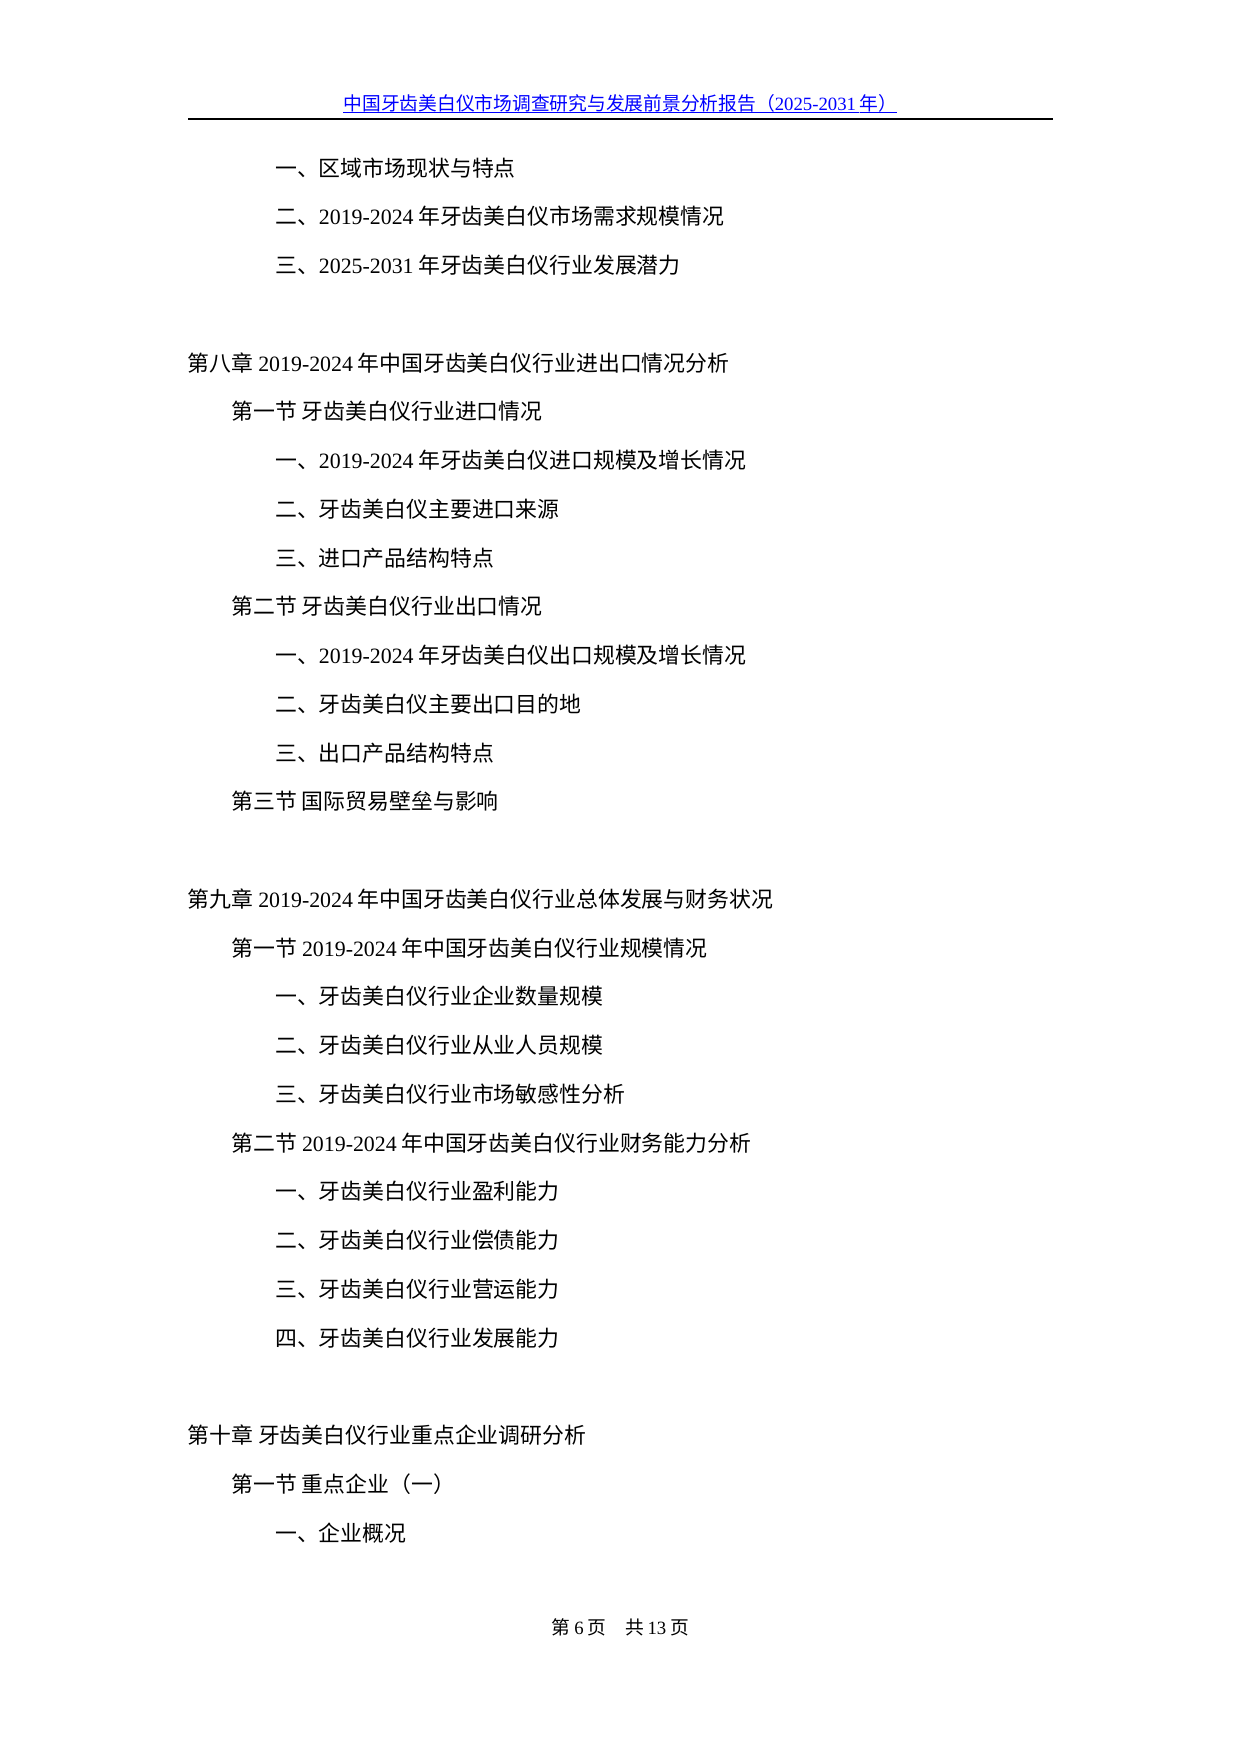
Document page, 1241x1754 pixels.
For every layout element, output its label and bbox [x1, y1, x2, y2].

text [187, 150, 1053, 1548]
